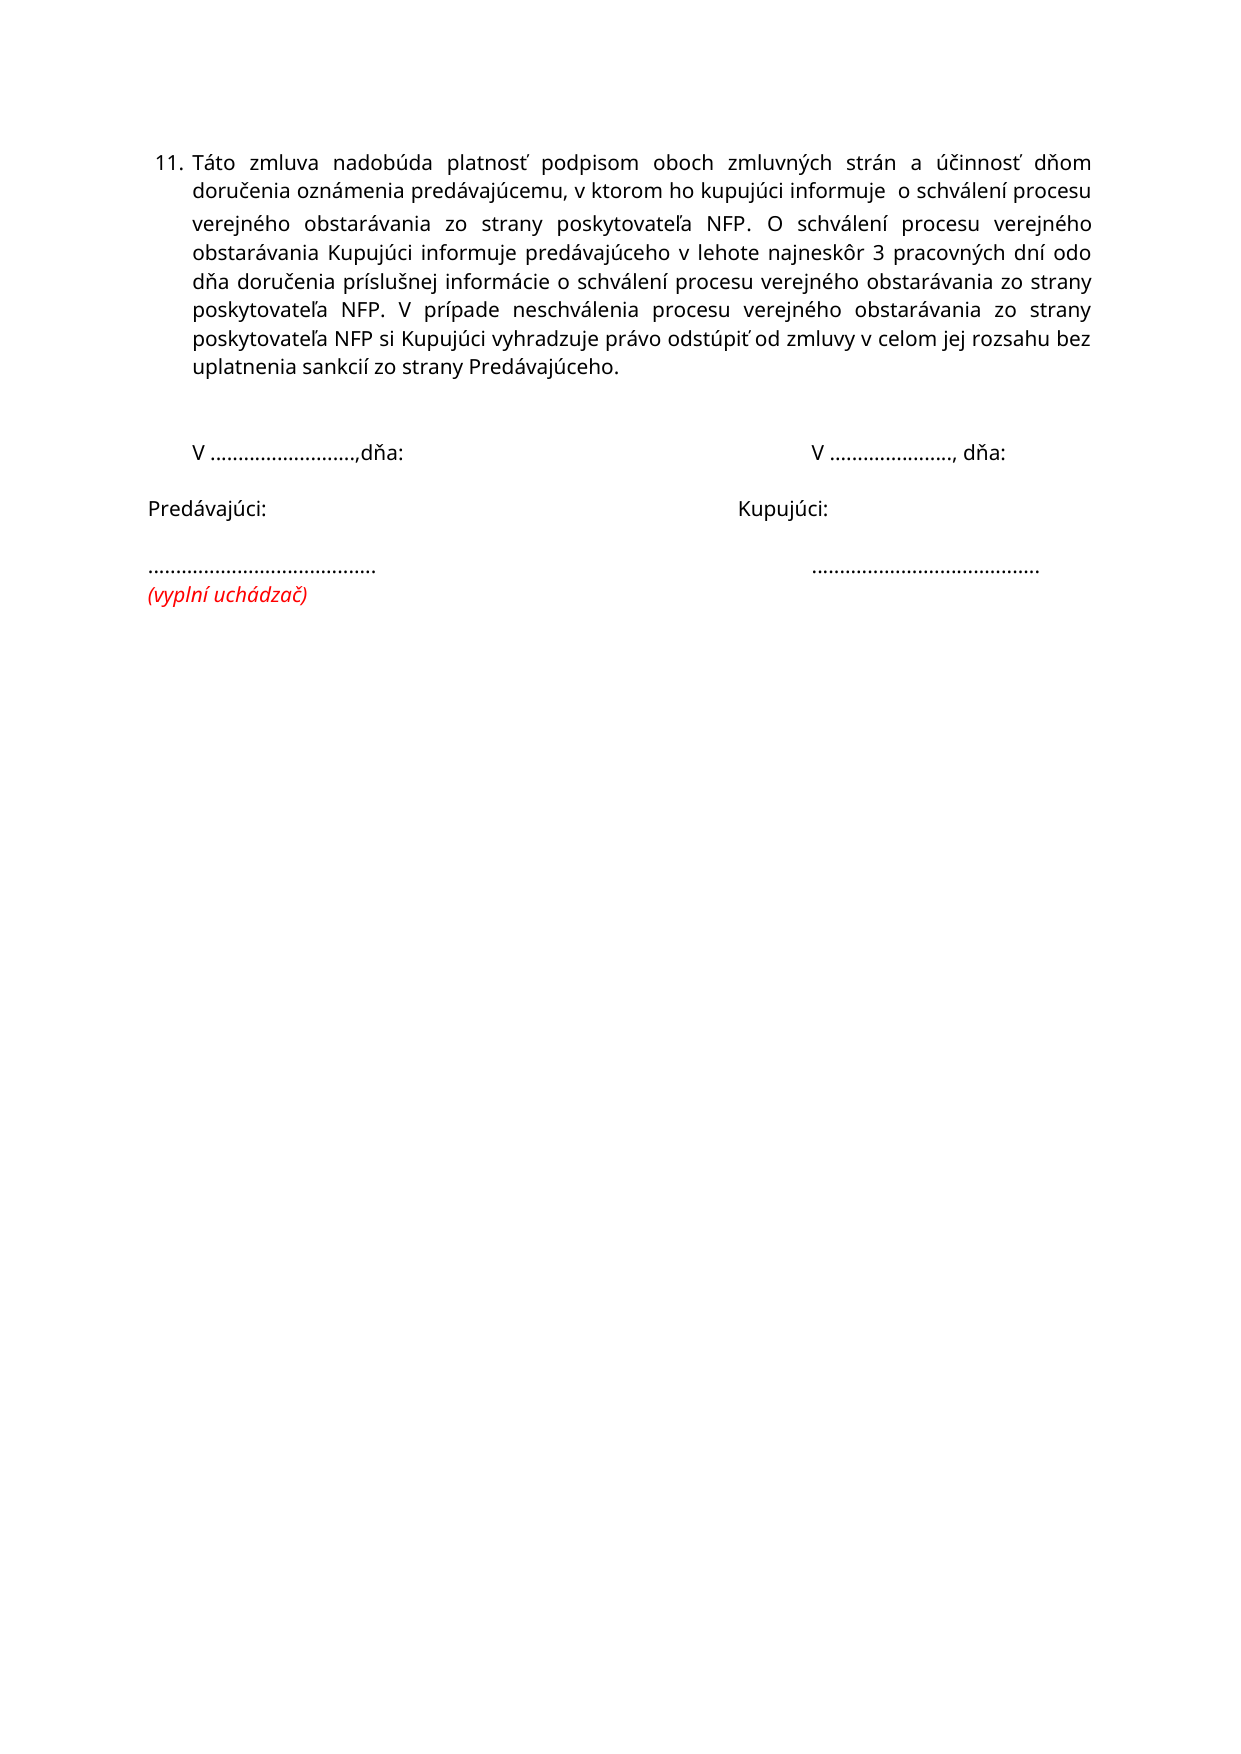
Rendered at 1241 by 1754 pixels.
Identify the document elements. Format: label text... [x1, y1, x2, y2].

list Táto zmluva nadobúda platnosť podpisom oboch zmluvných strán a účinnosť dňom doručenia oznámenia predávajúcemu, v ktorom ho kupujúci informuje o schválení procesu verejného obstarávania zo strany poskytovateľa NFP. O schválení procesu verejného obstarávania Kupujúci informuje predávajúceho v lehote najneskôr 3 pracovných dní odo dňa doručenia príslušnej informácie o schválení procesu verejného obstarávania zo strany poskytovateľa NFP. V prípade neschválenia procesu verejného obstarávania zo strany poskytovateľa NFP si Kupujúci vyhradzuje právo odstúpiť od zmluvy v celom jej rozsahu bez uplatnenia sankcií zo strany Predávajúceho. [154, 148, 1093, 381]
list V ..........................,dňa: V ......................, dňa: [192, 438, 1093, 466]
text Predávajúci: Kupujúci: [148, 494, 1093, 523]
text ......................................... ......................................... [148, 551, 1093, 580]
text (vyplní uchádzač) [148, 580, 1093, 608]
